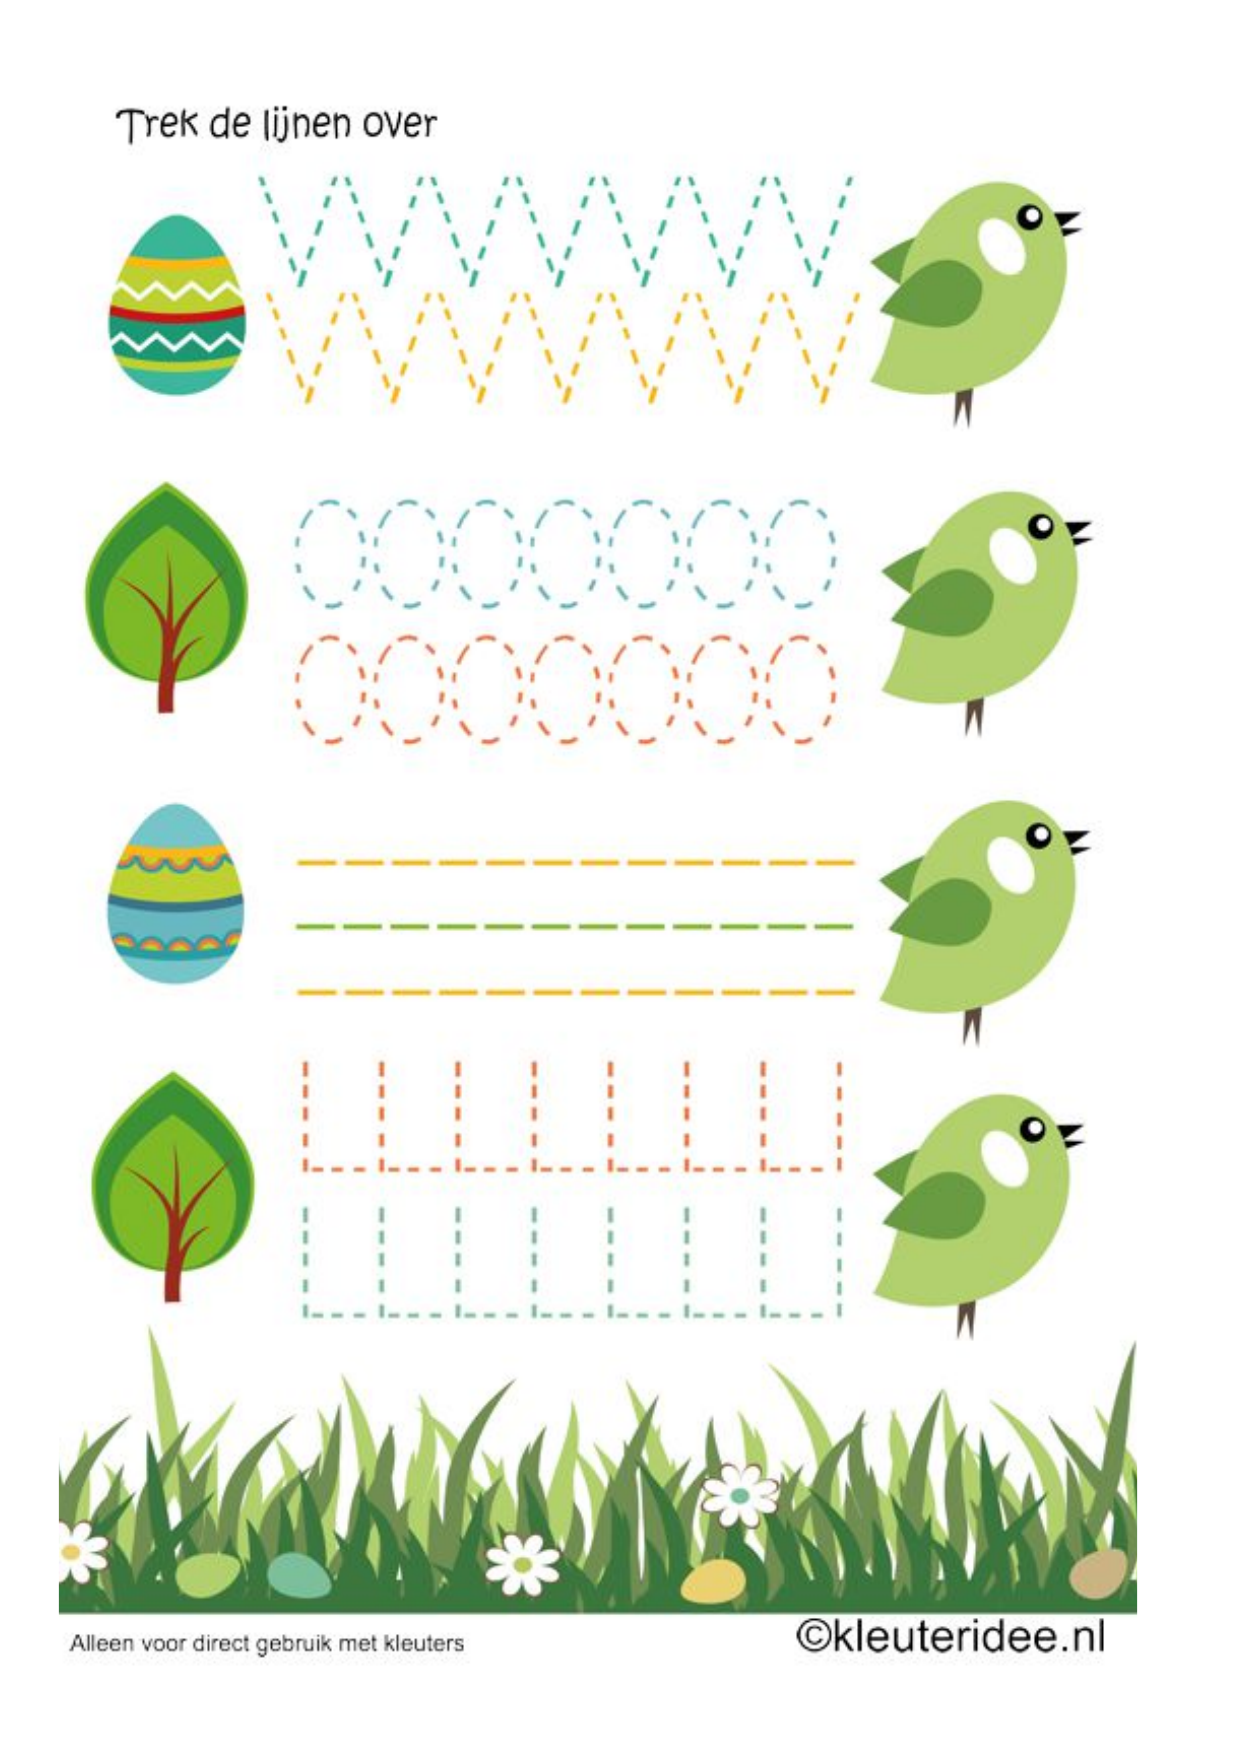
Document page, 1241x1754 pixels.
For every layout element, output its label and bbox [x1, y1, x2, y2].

picture [58, 58, 1138, 1686]
